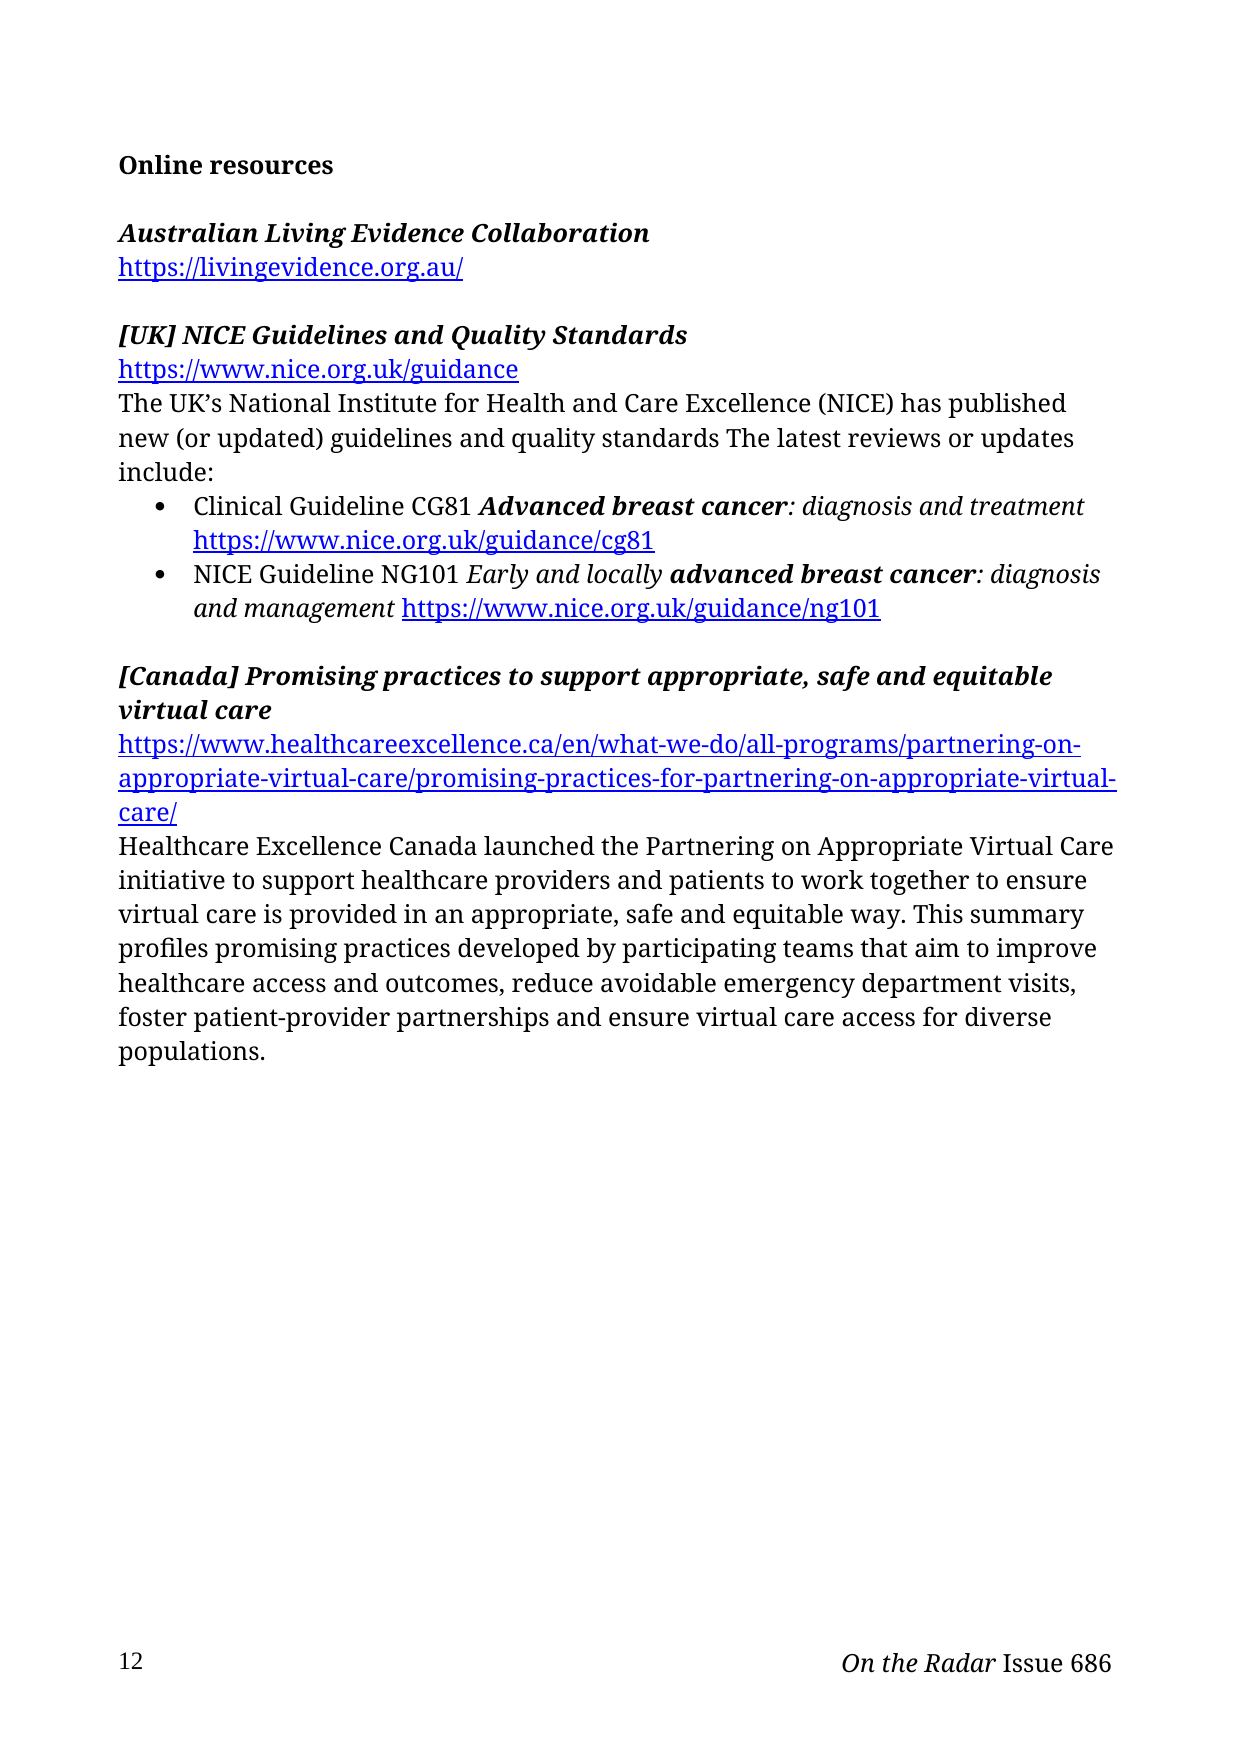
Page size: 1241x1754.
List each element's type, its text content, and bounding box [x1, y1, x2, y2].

text Australian Living Evidence Collaboration [118, 216, 1122, 250]
list Clinical Guideline CG81 Advanced breast cancer: diagnosis and treatment https://www.nice.org.uk/guidance/cg81 [156, 488, 1122, 556]
text The UK’s National Institute for Health and Care Excellence (NICE) has published new (or updated) guidelines and quality standards The latest reviews or updates include: [118, 386, 1122, 488]
text [UK] NICE Guidelines and Quality Standards [118, 318, 1122, 352]
text https://livingevidence.org.au/ [118, 250, 1122, 284]
text https://www.nice.org.uk/guidance [118, 352, 1122, 386]
text https://www.healthcareexcellence.ca/en/what-we-do/all-programs/partnering-on-appropriate-virtual-care/promising-practices-for-partnering-on-appropriate-virtual-care/ [118, 727, 1122, 829]
text Online resources [118, 148, 1122, 182]
text [Canada] Promising practices to support appropriate, safe and equitable virtual care [118, 659, 1122, 727]
list NICE Guideline NG101 Early and locally advanced breast cancer: diagnosis and management https://www.nice.org.uk/guidance/ng101 [156, 556, 1122, 624]
text Healthcare Excellence Canada launched the Partnering on Appropriate Virtual Care initiative to support healthcare providers and patients to work together to ensure virtual care is provided in an appropriate, safe and equitable way. This summary profiles promising practices developed by participating teams that aim to improve healthcare access and outcomes, reduce avoidable emergency department visits, foster patient-provider partnerships and ensure virtual care access for diverse populations. [118, 829, 1122, 1067]
